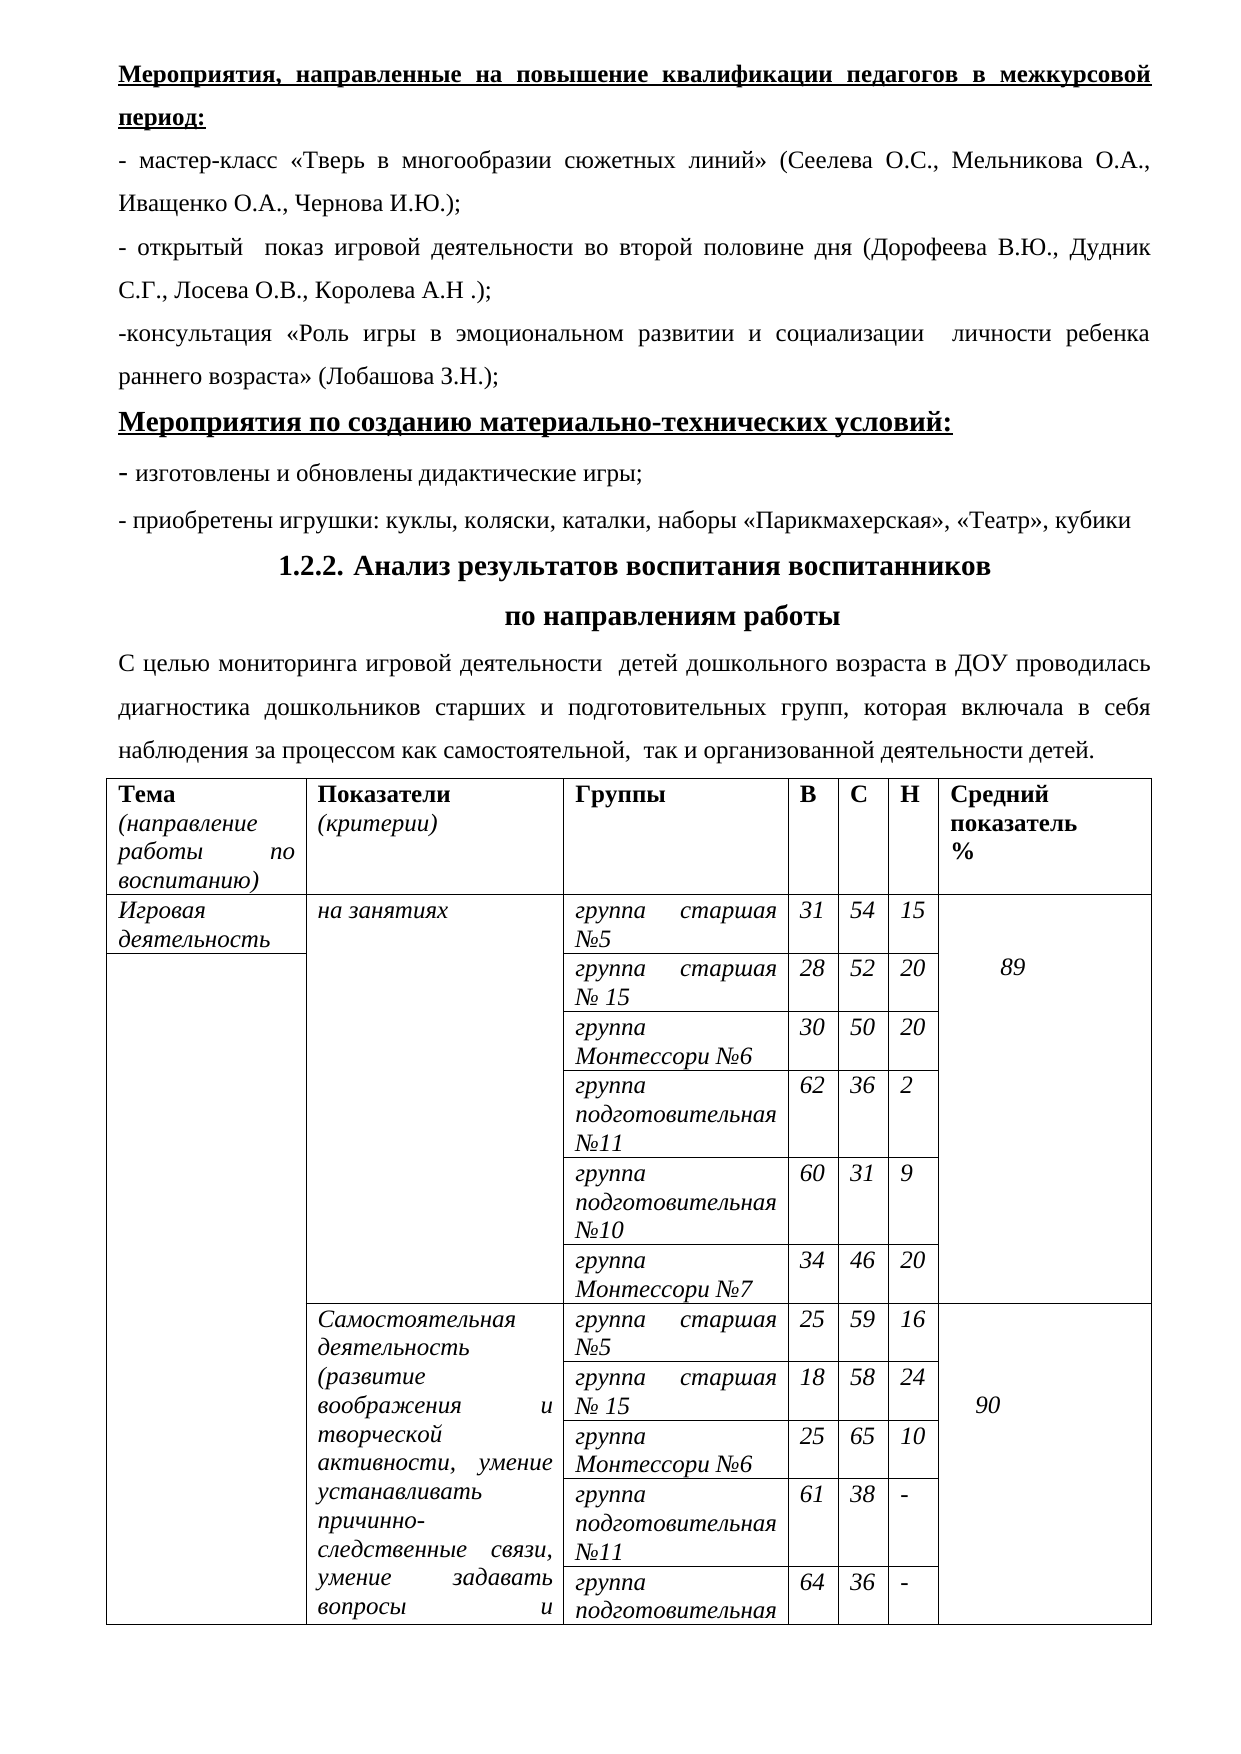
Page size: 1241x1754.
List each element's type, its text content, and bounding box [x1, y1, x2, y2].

table_cell группа старшая № 15 [564, 954, 788, 1011]
table_cell 2 [889, 1071, 938, 1157]
text -консультация «Роль игры в эмоциональном развитии и социализации личности ребенка раннего возраста» (Лобашова З.Н.); [118, 318, 1152, 390]
table_cell 58 [839, 1362, 888, 1420]
table_cell 59 [839, 1304, 888, 1361]
text - приобретены игрушки: куклы, коляски, каталки, наборы «Парикмахерская», «Театр», кубики [118, 505, 1152, 533]
table_header Н [889, 779, 938, 894]
table_cell 28 [789, 954, 838, 1011]
text С целью мониторинга игровой деятельности детей дошкольного возраста в ДОУ проводилась диагностика дошкольников старших и подготовительных групп, которая включала в себя наблюдения за процессом как самостоятельной, так и организованной деятельности детей. [118, 648, 1152, 763]
table_header Группы [564, 779, 788, 894]
table_cell 54 [839, 895, 888, 952]
table_cell группа Монтессори №6 [564, 1012, 788, 1069]
table_cell 61 [789, 1479, 838, 1566]
table_cell 16 [889, 1304, 938, 1361]
table_cell группа старшая № 15 [564, 1362, 788, 1420]
table_cell Самостоятельная деятельность (развитие воображения и творческой активности, умение устанавливать причинно-следственные связи, умение задавать вопросы и предлагать варианты решения проблемы, умение делать предположения) [307, 1304, 563, 1624]
text Мероприятия, направленные на повышение квалификации педагогов в межкурсовой период: [118, 86, 1152, 131]
table_header Тема (направление работы по воспитанию) [107, 779, 306, 894]
table_cell 10 [889, 1421, 938, 1478]
table_cell группа Монтессори №7 [564, 1245, 788, 1303]
table_cell 18 [789, 1362, 838, 1420]
table_cell 30 [789, 1012, 838, 1069]
table_cell 65 [839, 1421, 888, 1478]
table_cell 20 [889, 954, 938, 1011]
table_cell на занятиях [307, 895, 563, 1011]
table_cell 20 [889, 1245, 938, 1303]
table_header С [839, 779, 888, 894]
table_cell - [889, 1567, 938, 1624]
table_header Показатели (критерии) [307, 779, 563, 894]
table_cell [307, 1011, 563, 1303]
table_cell 20 [889, 1012, 938, 1069]
table_cell 38 [839, 1479, 888, 1566]
list Анализ результатов воспитания воспитанников [118, 548, 1152, 581]
table_cell 50 [839, 1012, 888, 1069]
table_cell [107, 954, 306, 1624]
table_cell группа старшая №5 [564, 895, 788, 952]
table_cell 9 [889, 1158, 938, 1244]
text - изготовлены и обновлены дидактические игры; [118, 454, 1152, 488]
table_cell 60 [789, 1158, 838, 1244]
table_cell группа старшая №5 [564, 1304, 788, 1361]
table_cell Игровая деятельность [107, 895, 306, 952]
table_cell - [889, 1479, 938, 1566]
text по направлениям работы [193, 598, 1152, 632]
table_cell 24 [889, 1362, 938, 1420]
table_cell 34 [789, 1245, 838, 1303]
text Мероприятия, направленные на повышение квалификации педагогов в межкурсовой период: [118, 59, 1152, 84]
text Мероприятия по созданию материально-технических условий: [118, 404, 1152, 438]
text - открытый показ игровой деятельности во второй половине дня (Дорофеева В.Ю., Дудник С.Г., Лосева О.В., Королева А.Н .); [118, 232, 1152, 303]
table_cell 64 [789, 1567, 838, 1624]
table_cell группа подготовительная №11 [564, 1071, 788, 1157]
table_cell 15 [889, 895, 938, 952]
table_header В [789, 779, 838, 894]
table_cell 89 [939, 895, 1151, 1303]
table_cell 25 [789, 1304, 838, 1361]
table_cell 62 [789, 1071, 838, 1157]
table_cell 52 [839, 954, 888, 1011]
text - мастер-класс «Тверь в многообразии сюжетных линий» (Сеелева О.С., Мельникова О.А., Иващенко О.А., Чернова И.Ю.); [118, 145, 1152, 217]
table_cell группа подготовительная №10 [564, 1158, 788, 1244]
table_cell группа подготовительная №11 [564, 1479, 788, 1566]
table_header Средний показатель % [939, 779, 1151, 894]
table_cell 25 [789, 1421, 838, 1478]
table_cell 90 [939, 1304, 1151, 1624]
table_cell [564, 1567, 788, 1624]
table_cell группа Монтессори №6 [564, 1421, 788, 1478]
table_cell 31 [789, 895, 838, 952]
table_cell 36 [839, 1567, 888, 1624]
table_cell 46 [839, 1245, 888, 1303]
table_cell 36 [839, 1071, 888, 1157]
table_cell 31 [839, 1158, 888, 1244]
